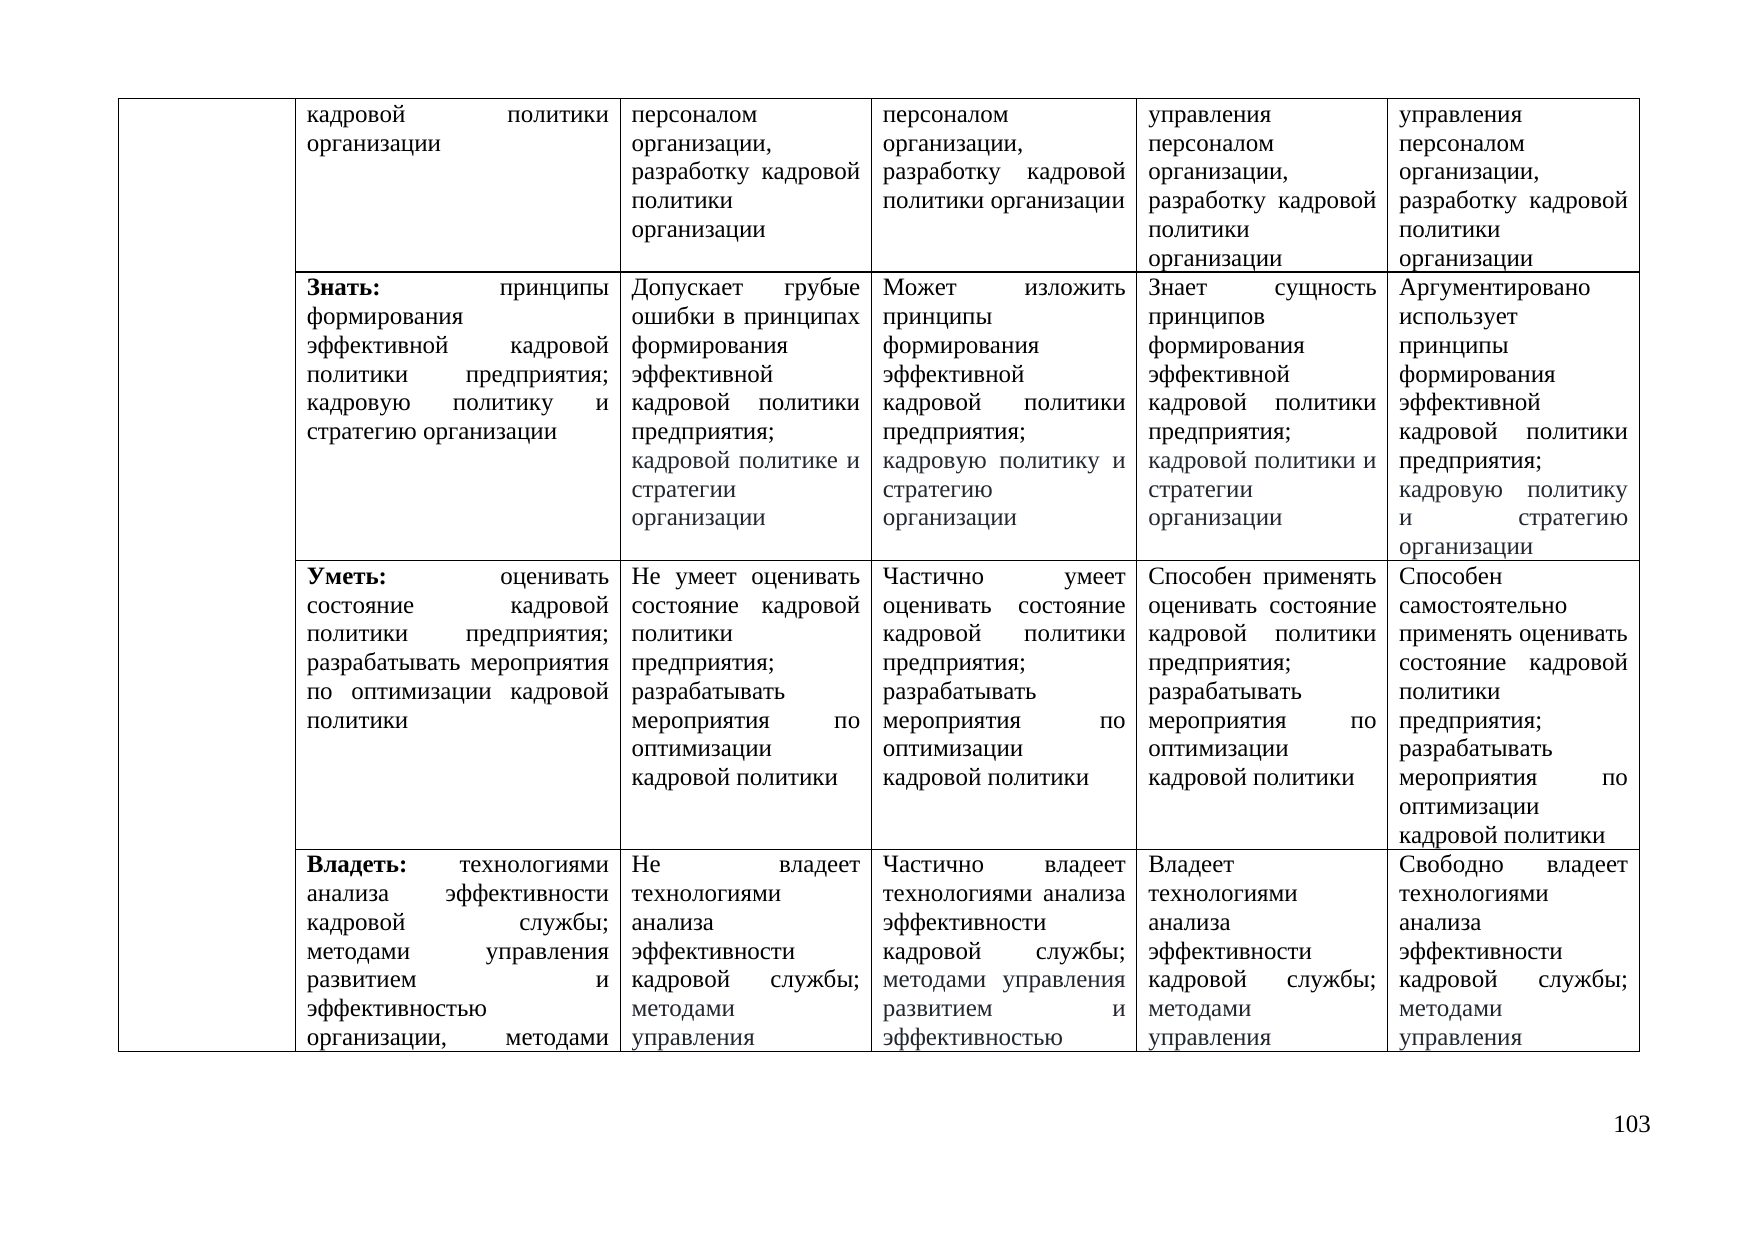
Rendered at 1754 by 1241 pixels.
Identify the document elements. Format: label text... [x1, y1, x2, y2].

table_cell Знать: принципы формирования эффективной кадровой политики предприятия; кадровую политику и стратегию организации [296, 273, 620, 560]
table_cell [1137, 99, 1387, 271]
table_cell Допускает грубые ошибки в принципах формирования эффективной кадровой политики предприятия; кадровой политике и стратегии организации [621, 273, 871, 560]
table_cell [296, 99, 620, 271]
table_cell Способен самостоятельно применять оценивать состояние кадровой политики предприятия; разрабатывать мероприятия по оптимизации кадровой политики [1388, 561, 1639, 848]
table_cell Знает сущность принципов формирования эффективной кадровой политики предприятия; кадровой политики и стратегии организации [1137, 273, 1387, 560]
table_cell Может изложить принципы формирования эффективной кадровой политики предприятия; кадровую политику и стратегию организации [872, 273, 1136, 560]
table_cell Не умеет оценивать состояние кадровой политики предприятия; разрабатывать мероприятия по оптимизации кадровой политики [621, 561, 871, 848]
table_cell Способен применять оценивать состояние кадровой политики предприятия; разрабатывать мероприятия по оптимизации кадровой политики [1137, 561, 1387, 848]
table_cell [1388, 99, 1639, 271]
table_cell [296, 850, 620, 1051]
table_cell Частично умеет оценивать состояние кадровой политики предприятия; разрабатывать мероприятия по оптимизации кадровой политики [872, 561, 1136, 848]
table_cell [621, 99, 871, 271]
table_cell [872, 99, 1136, 271]
table_cell Уметь: оценивать состояние кадровой политики предприятия; разрабатывать мероприятия по оптимизации кадровой политики [296, 561, 620, 848]
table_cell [872, 850, 1136, 1051]
table_cell Аргументировано использует принципы формирования эффективной кадровой политики предприятия; кадровую политику и стратегию организации [1388, 273, 1639, 560]
